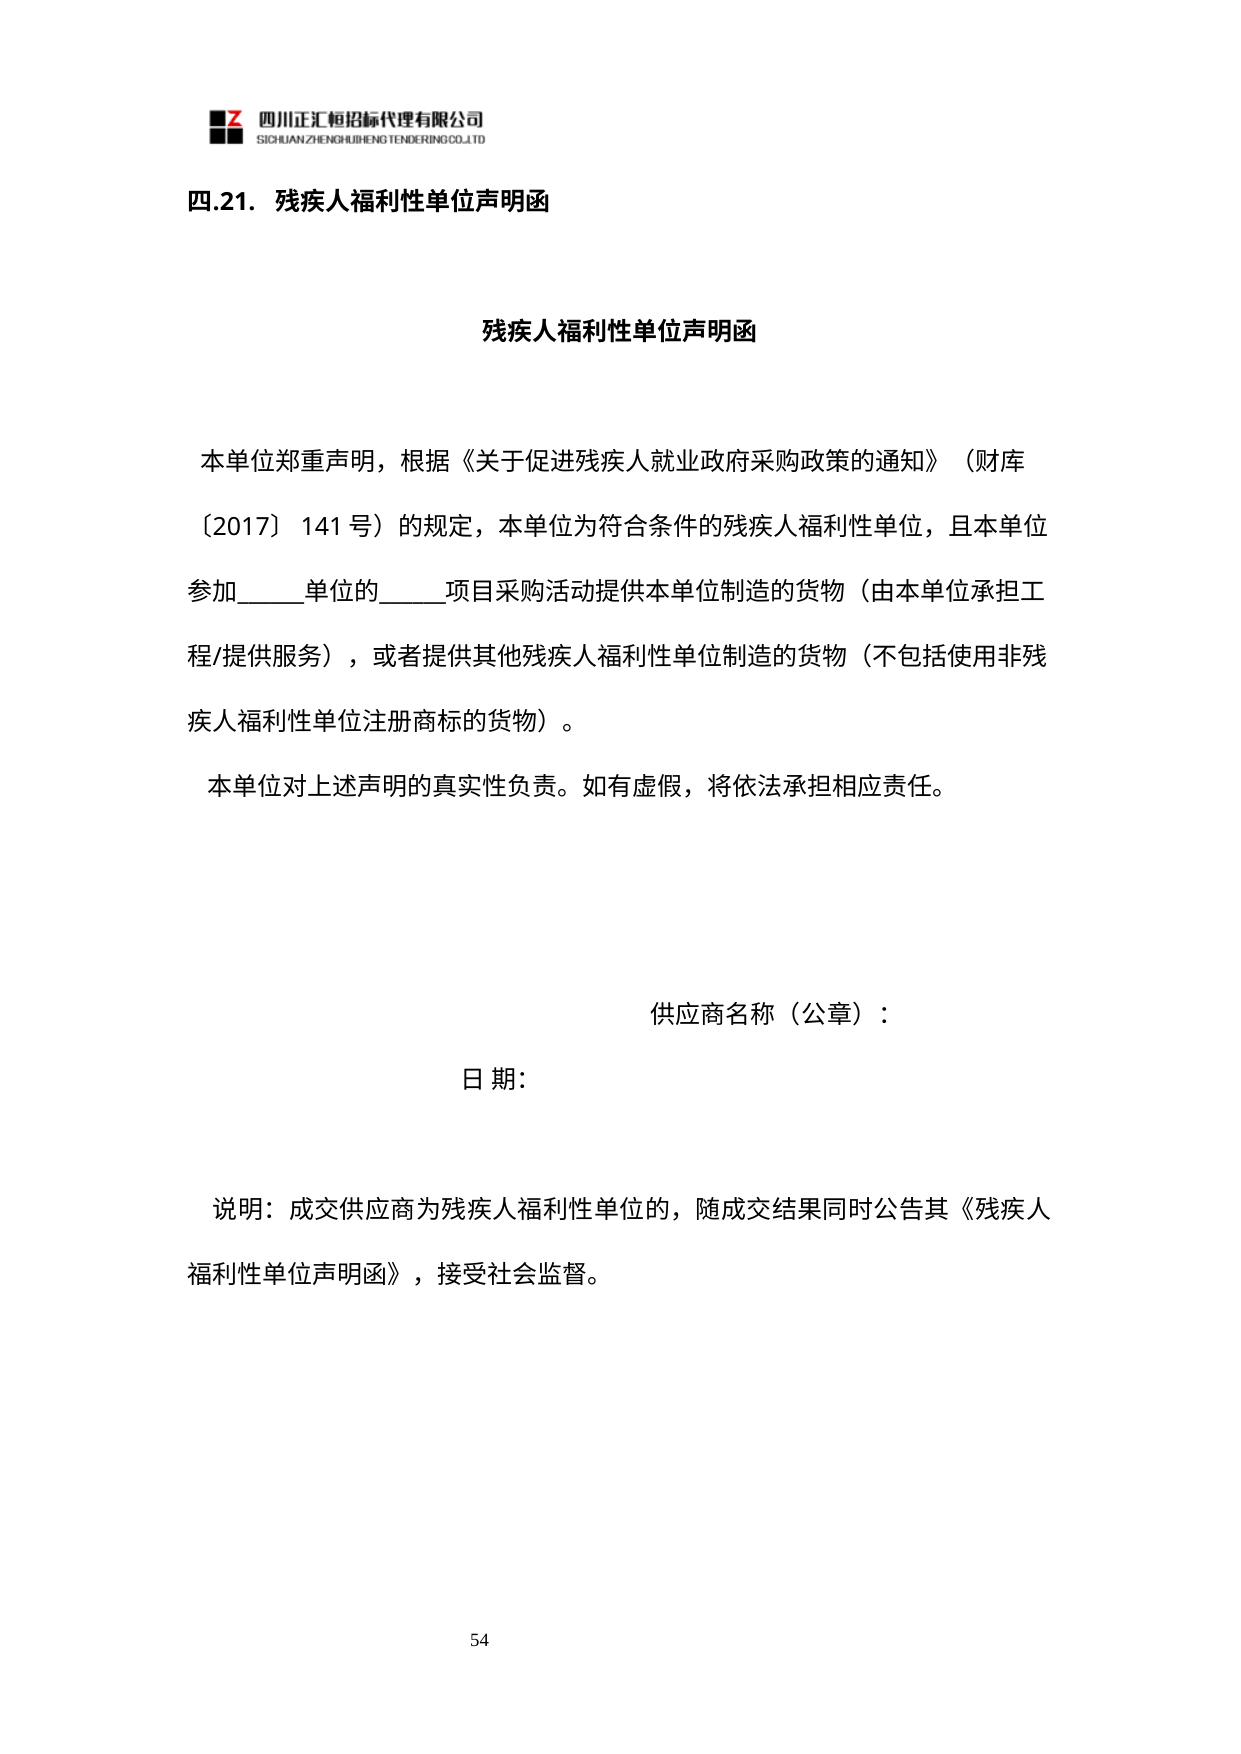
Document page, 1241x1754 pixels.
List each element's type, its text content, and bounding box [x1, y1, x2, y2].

text 残疾人福利性单位声明函 [187, 297, 1053, 362]
list 残疾人福利性单位声明函 [187, 167, 1053, 232]
picture [187, 90, 501, 159]
text 本单位对上述声明的真实性负责。如有虚假，将依法承担相应责任。 [187, 752, 1053, 817]
text 说明：成交供应商为残疾人福利性单位的，随成交结果同时公告其《残疾人福利性单位声明函》，接受社会监督。 [187, 1175, 1053, 1305]
text 本单位郑重声明，根据《关于促进残疾人就业政府采购政策的通知》（财库〔2017〕 141号）的规定，本单位为符合条件的残疾人福利性单位，且本单位参加______单位的______项目采购活动提供本单位制造的货物（由本单位承担工程/提供服务），或者提供其他残疾人福利性单位制造的货物（不包括使用非残疾人福利性单位注册商标的货物）。 [187, 362, 1053, 752]
text 供应商名称（公章）： 日 期： [187, 980, 1053, 1110]
